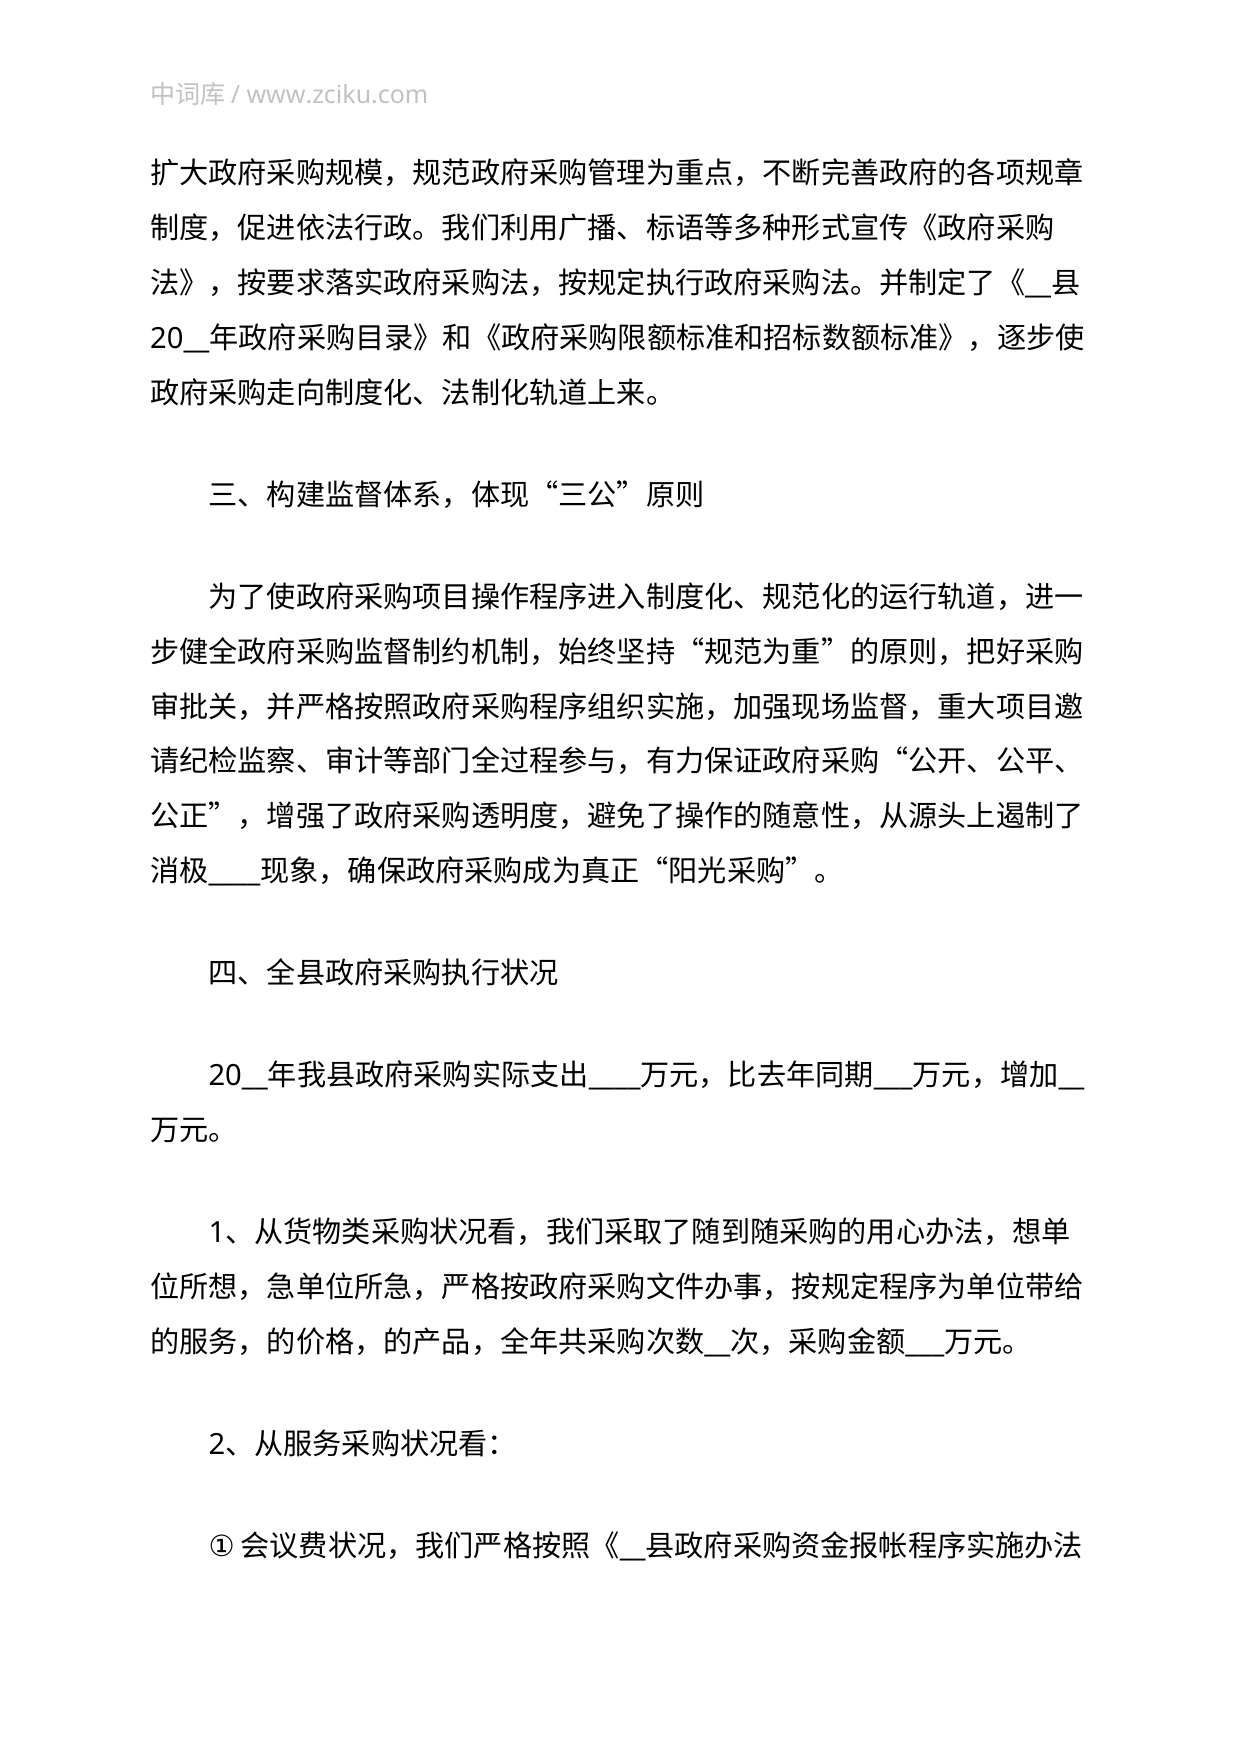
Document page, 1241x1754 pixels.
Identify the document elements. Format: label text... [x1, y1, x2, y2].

text 1、从货物类采购状况看，我们采取了随到随采购的用心办法，想单位所想，急单位所急，严格按政府采购文件办事，按规定程序为单位带给的服务，的价格，的产品，全年共采购次数__次，采购金额___万元。 [150, 1208, 1090, 1361]
text 三、构建监督体系，体现“三公”原则 [150, 472, 1090, 514]
text 为了使政府采购项目操作程序进入制度化、规范化的运行轨道，进一步健全政府采购监督制约机制，始终坚持“规范为重”的原则，把好采购审批关，并严格按照政府采购程序组织实施，加强现场监督，重大项目邀请纪检监察、审计等部门全过程参与，有力保证政府采购“公开、公平、公正”，增强了政府采购透明度，避免了操作的随意性，从源头上遏制了消极____现象，确保政府采购成为真正“阳光采购”。 [150, 573, 1090, 890]
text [150, 150, 1090, 412]
text 四、全县政府采购执行状况 [150, 950, 1090, 992]
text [150, 1522, 1090, 1564]
text 2、从服务采购状况看： [150, 1420, 1090, 1463]
text 20__年我县政府采购实际支出____万元，比去年同期___万元，增加__万元。 [150, 1052, 1090, 1149]
